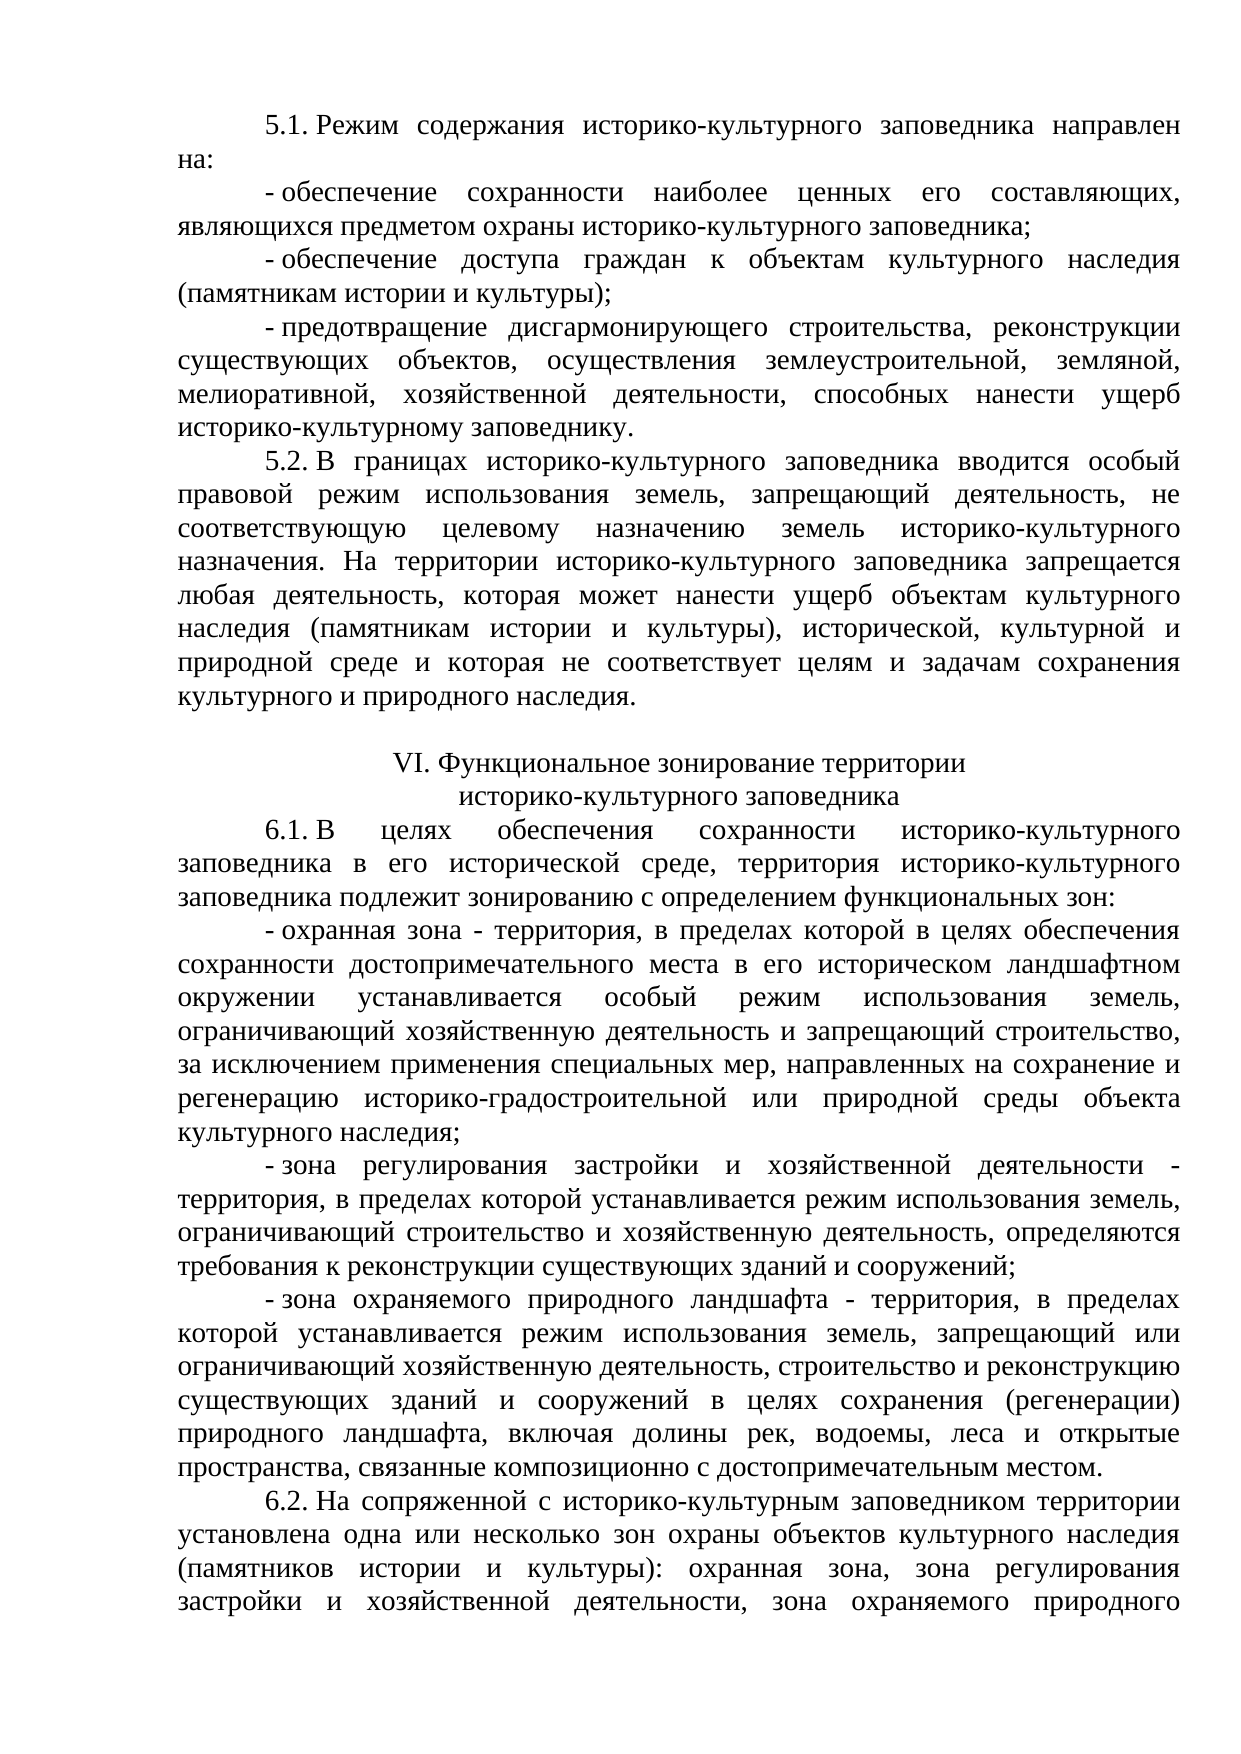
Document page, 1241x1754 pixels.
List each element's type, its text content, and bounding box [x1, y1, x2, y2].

text - обеспечение сохранности наиболее ценных его составляющих, являющихся предметом охраны историко-культурного заповедника; [177, 174, 1181, 242]
text - охранная зона - территория, в пределах которой в целях обеспечения сохранности достопримечательного места в его историческом ландшафтном окружении устанавливается особый режим использования земель, ограничивающий хозяйственную деятельность и запрещающий строительство, за исключением применения специальных мер, направленных на сохранение и регенерацию историко-градостроительной или природной среды объекта культурного наследия; [177, 912, 1181, 1147]
text - зона регулирования застройки и хозяйственной деятельности - территория, в пределах которой устанавливается режим использования земель, ограничивающий строительство и хозяйственную деятельность, определяются требования к реконструкции существующих зданий и сооружений; [177, 1147, 1181, 1281]
text 5.2. В границах историко-культурного заповедника вводится особый правовой режим использования земель, запрещающий деятельность, не соответствующую целевому назначению земель историко-культурного назначения. На территории историко-культурного заповедника запрещается любая деятельность, которая может нанести ущерб объектам культурного наследия (памятникам истории и культуры), исторической, культурной и природной среде и которая не соответствует целям и задачам сохранения культурного и природного наследия. [177, 443, 1181, 711]
text - обеспечение доступа граждан к объектам культурного наследия (памятникам истории и культуры); [177, 242, 1181, 309]
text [177, 1483, 1181, 1617]
text VI. Функциональное зонирование территории [177, 745, 1181, 778]
text - зона охраняемого природного ландшафта - территория, в пределах которой устанавливается режим использования земель, запрещающий или ограничивающий хозяйственную деятельность, строительство и реконструкцию существующих зданий и сооружений в целях сохранения (регенерации) природного ландшафта, включая долины рек, водоемы, леса и открытые пространства, связанные композиционно с достопримечательным местом. [177, 1281, 1181, 1483]
text 6.1. В целях обеспечения сохранности историко-культурного заповедника в его исторической среде, территория историко-культурного заповедника подлежит зонированию с определением функциональных зон: [177, 812, 1181, 912]
text 5.1. Режим содержания историко-культурного заповедника направлен на: [177, 107, 1181, 174]
text - предотвращение дисгармонирующего строительства, реконструкции существующих объектов, осуществления землеустроительной, земляной, мелиоративной, хозяйственной деятельности, способных нанести ущерб историко-культурному заповеднику. [177, 309, 1181, 443]
text историко-культурного заповедника [177, 778, 1181, 812]
